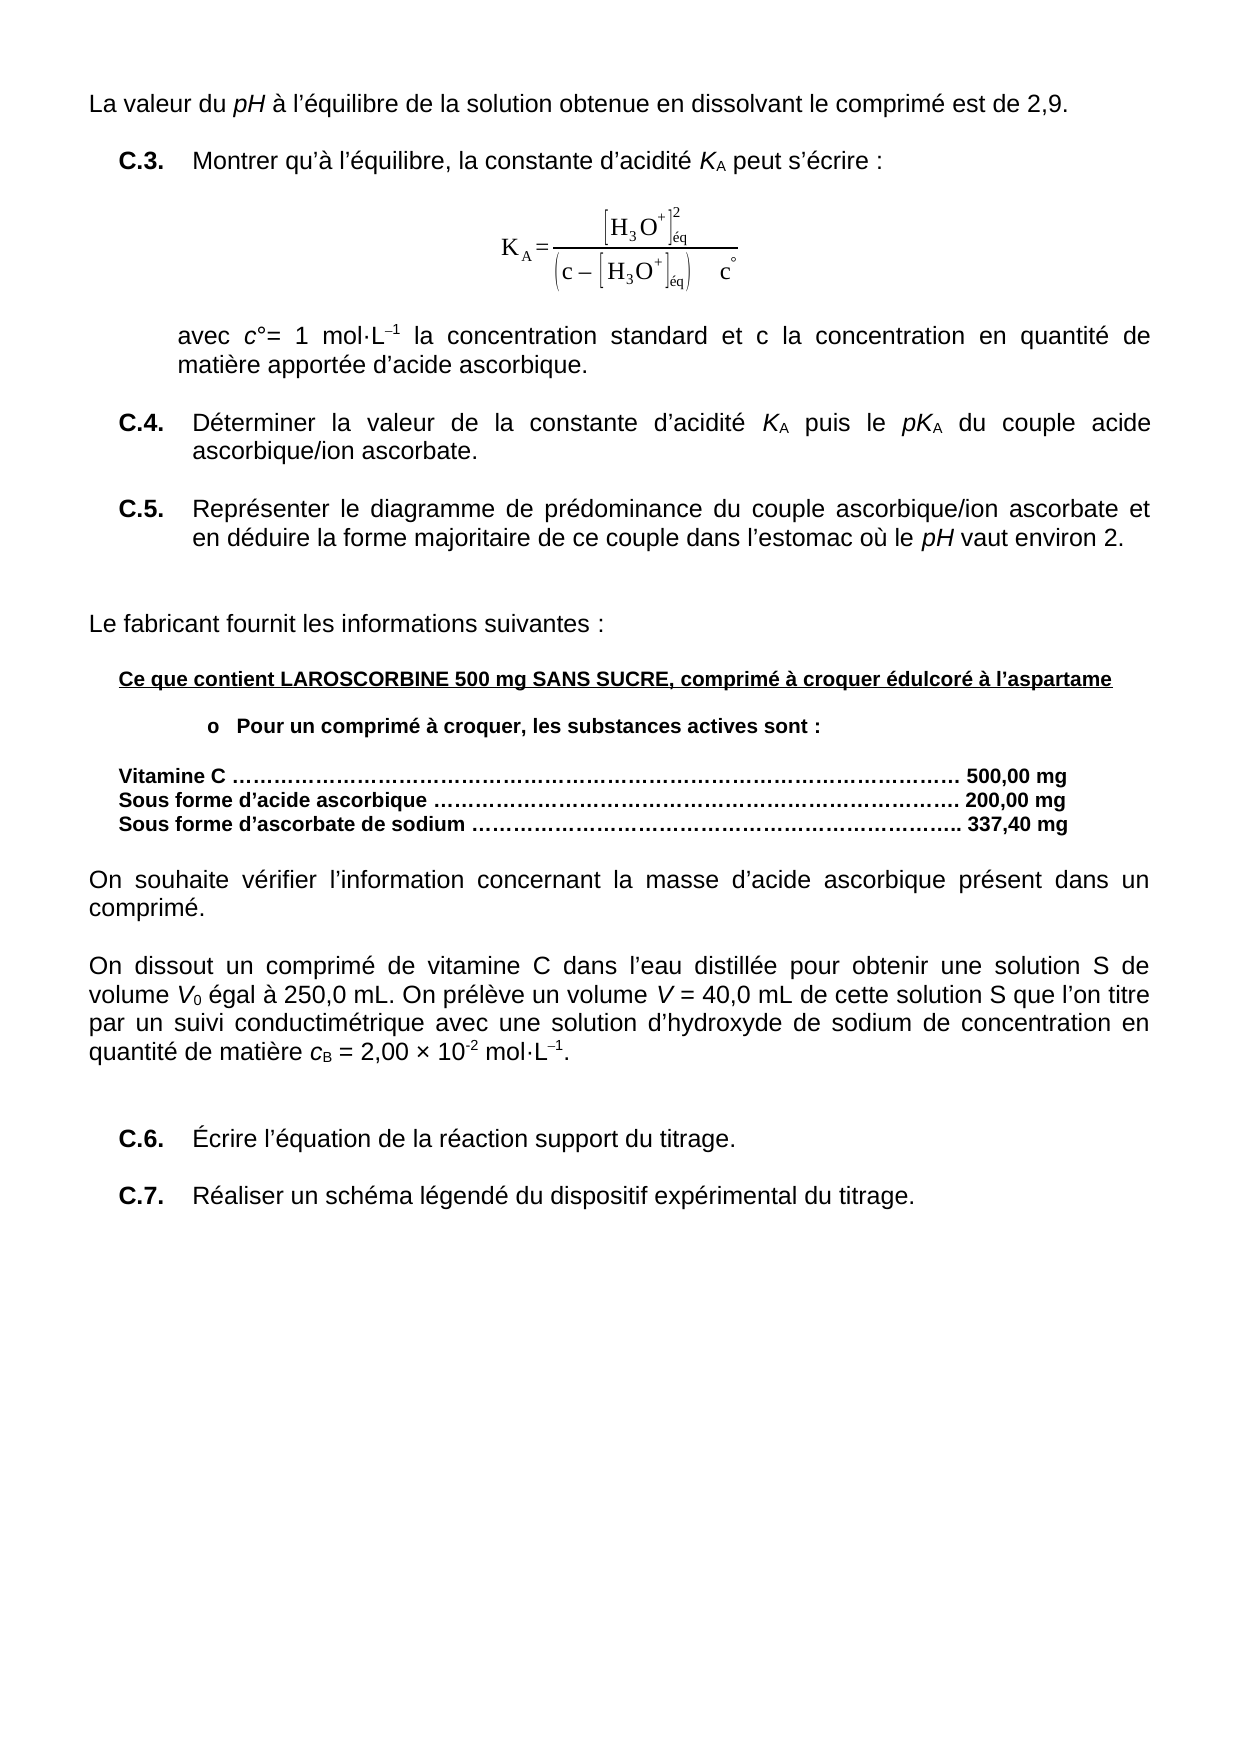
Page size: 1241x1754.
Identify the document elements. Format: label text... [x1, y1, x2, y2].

text On souhaite vérifier l’information concernant la masse d’acide ascorbique présent dans un comprimé. [89, 865, 1152, 922]
text C.4. Déterminer la valeur de la constante d’acidité KA puis le pKA du couple acide ascorbique/ion ascorbate. [118, 408, 1152, 465]
list Pour un comprimé à croquer, les substances actives sont : [207, 714, 1152, 740]
text C.7. Réaliser un schéma légendé du dispositif expérimental du titrage. [118, 1181, 1152, 1210]
text Sous forme d’acide ascorbique …………………………………………………………………. 200,00 mg [118, 788, 1152, 812]
text C.3. Montrer qu’à l’équilibre, la constante d’acidité KA peut s’écrire : [118, 146, 1152, 175]
text C.5. Représenter le diagramme de prédominance du couple ascorbique/ion ascorbate et en déduire la forme majoritaire de ce couple dans l’estomac où le pH vaut environ 2. [118, 494, 1152, 551]
text Vitamine C …………………………………………………………………………………………… 500,00 mg [118, 764, 1152, 788]
text Sous forme d’ascorbate de sodium …………………………………………………………….. 337,40 mg [118, 812, 1152, 836]
text Ce que contient LAROSCORBINE 500 mg SANS SUCRE, comprimé à croquer édulcoré à l’aspartame [118, 666, 1152, 690]
text On dissout un comprimé de vitamine C dans l’eau distillée pour obtenir une solution S de volume V0 égal à 250,0 mL. On prélève un volume V = 40,0 mL de cette solution S que l’on titre par un suivi conductimétrique avec une solution d’hydroxyde de sodium de concentration en quantité de matière cB = 2,00 × 10-2 mol·L‒1. [89, 951, 1152, 1066]
text avec c°= 1 mol·L‒1 la concentration standard et c la concentration en quantité de matière apportée d’acide ascorbique. [177, 321, 1152, 379]
text La valeur du pH à l’équilibre de la solution obtenue en dissolvant le comprimé est de 2,9. [89, 89, 1152, 117]
text Le fabricant fournit les informations suivantes : [89, 609, 1152, 638]
text C.6. Écrire l’équation de la réaction support du titrage. [118, 1123, 1152, 1152]
